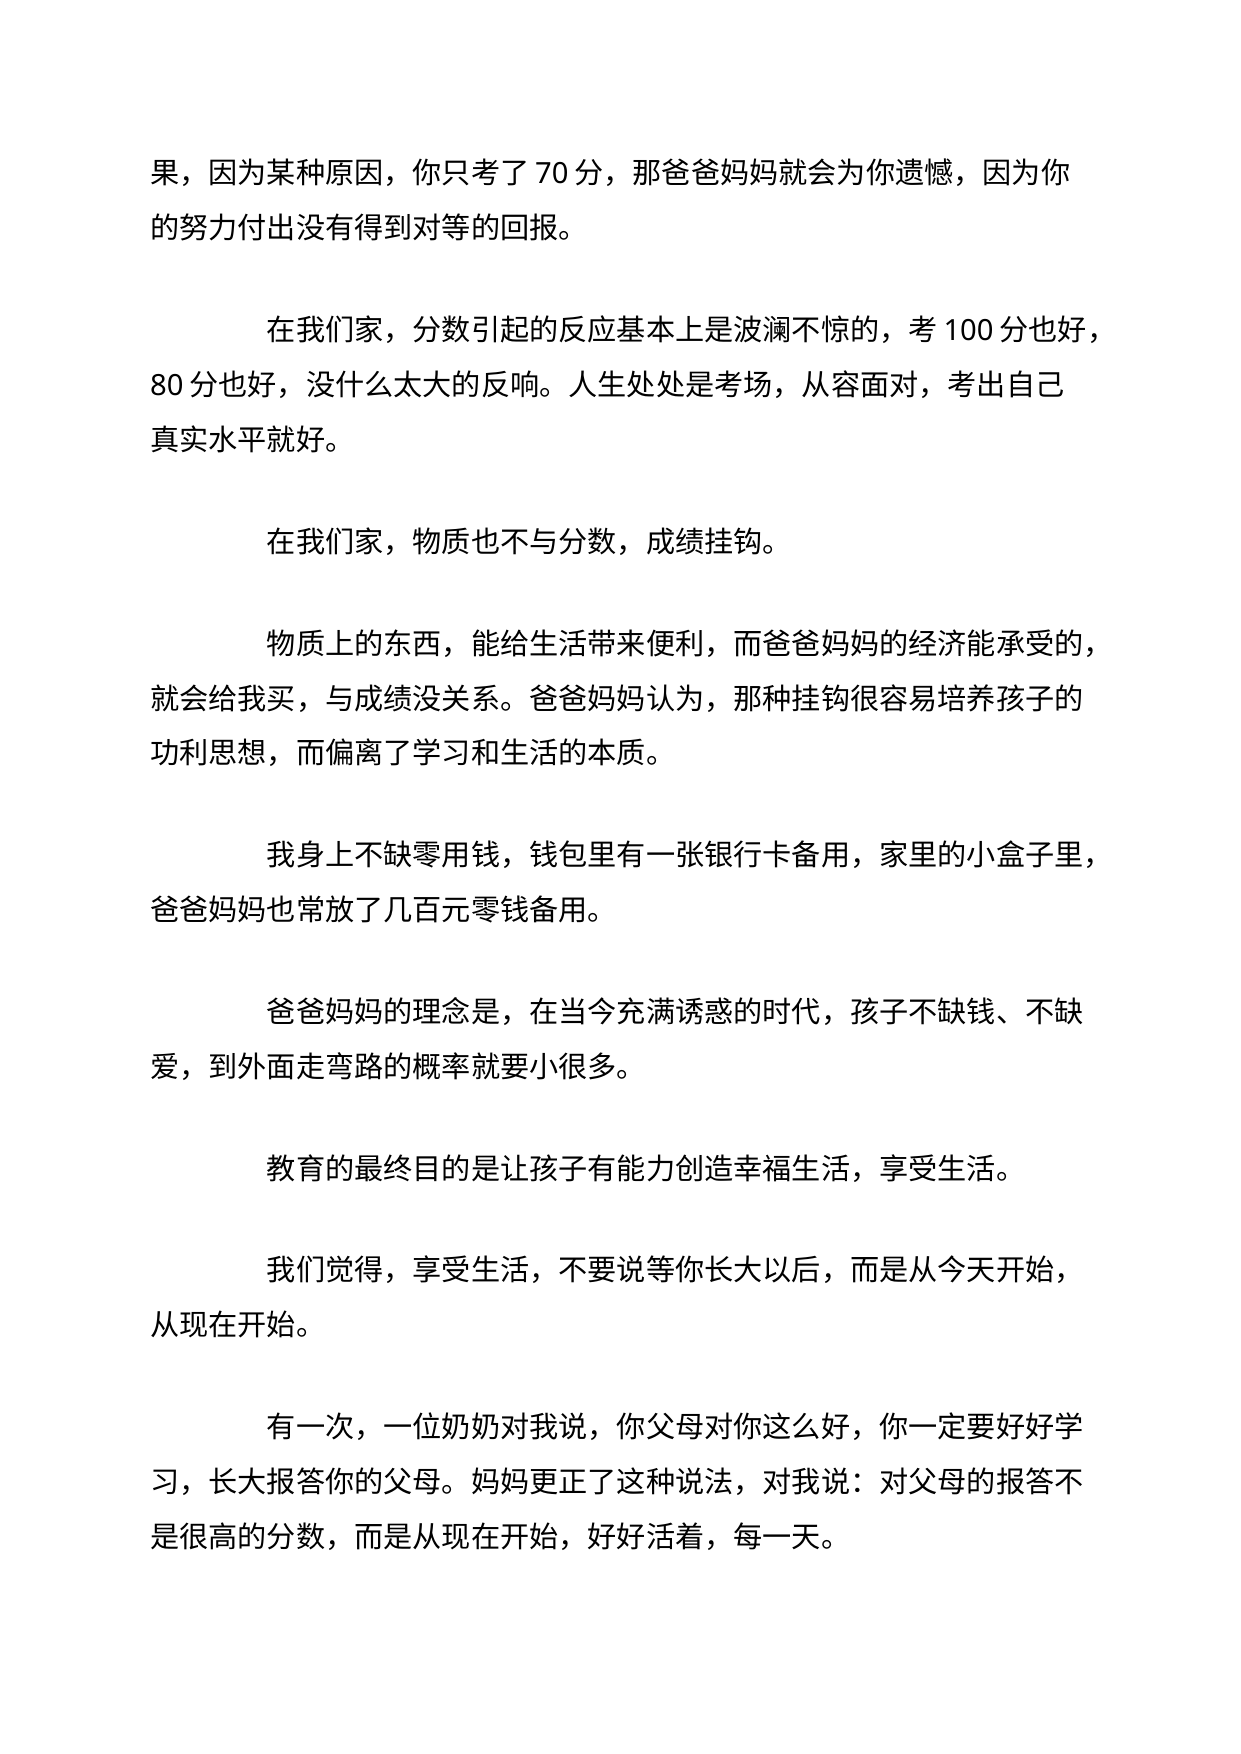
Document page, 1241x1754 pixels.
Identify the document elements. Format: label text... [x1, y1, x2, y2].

text 在我们家，物质也不与分数，成绩挂钩。 [150, 518, 1090, 561]
text 有一次，一位奶奶对我说，你父母对你这么好，你一定要好好学习，长大报答你的父母。妈妈更正了这种说法，对我说：对父母的报答不是很高的分数，而是从现在开始，好好活着，每一天。 [150, 1404, 1090, 1556]
text 我身上不缺零用钱，钱包里有一张银行卡备用，家里的小盒子里，爸爸妈妈也常放了几百元零钱备用。 [150, 832, 1090, 929]
text 在我们家，分数引起的反应基本上是波澜不惊的，考100分也好，80分也好，没什么太大的反响。人生处处是考场，从容面对，考出自己真实水平就好。 [150, 307, 1090, 459]
text 教育的最终目的是让孩子有能力创造幸福生活，享受生活。 [150, 1145, 1090, 1187]
text 爸爸妈妈的理念是，在当今充满诱惑的时代，孩子不缺钱、不缺爱，到外面走弯路的概率就要小很多。 [150, 988, 1090, 1086]
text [150, 150, 1090, 247]
text 我们觉得，享受生活，不要说等你长大以后，而是从今天开始，从现在开始。 [150, 1247, 1090, 1344]
text 物质上的东西，能给生活带来便利，而爸爸妈妈的经济能承受的，就会给我买，与成绩没关系。爸爸妈妈认为，那种挂钩很容易培养孩子的功利思想，而偏离了学习和生活的本质。 [150, 620, 1090, 772]
